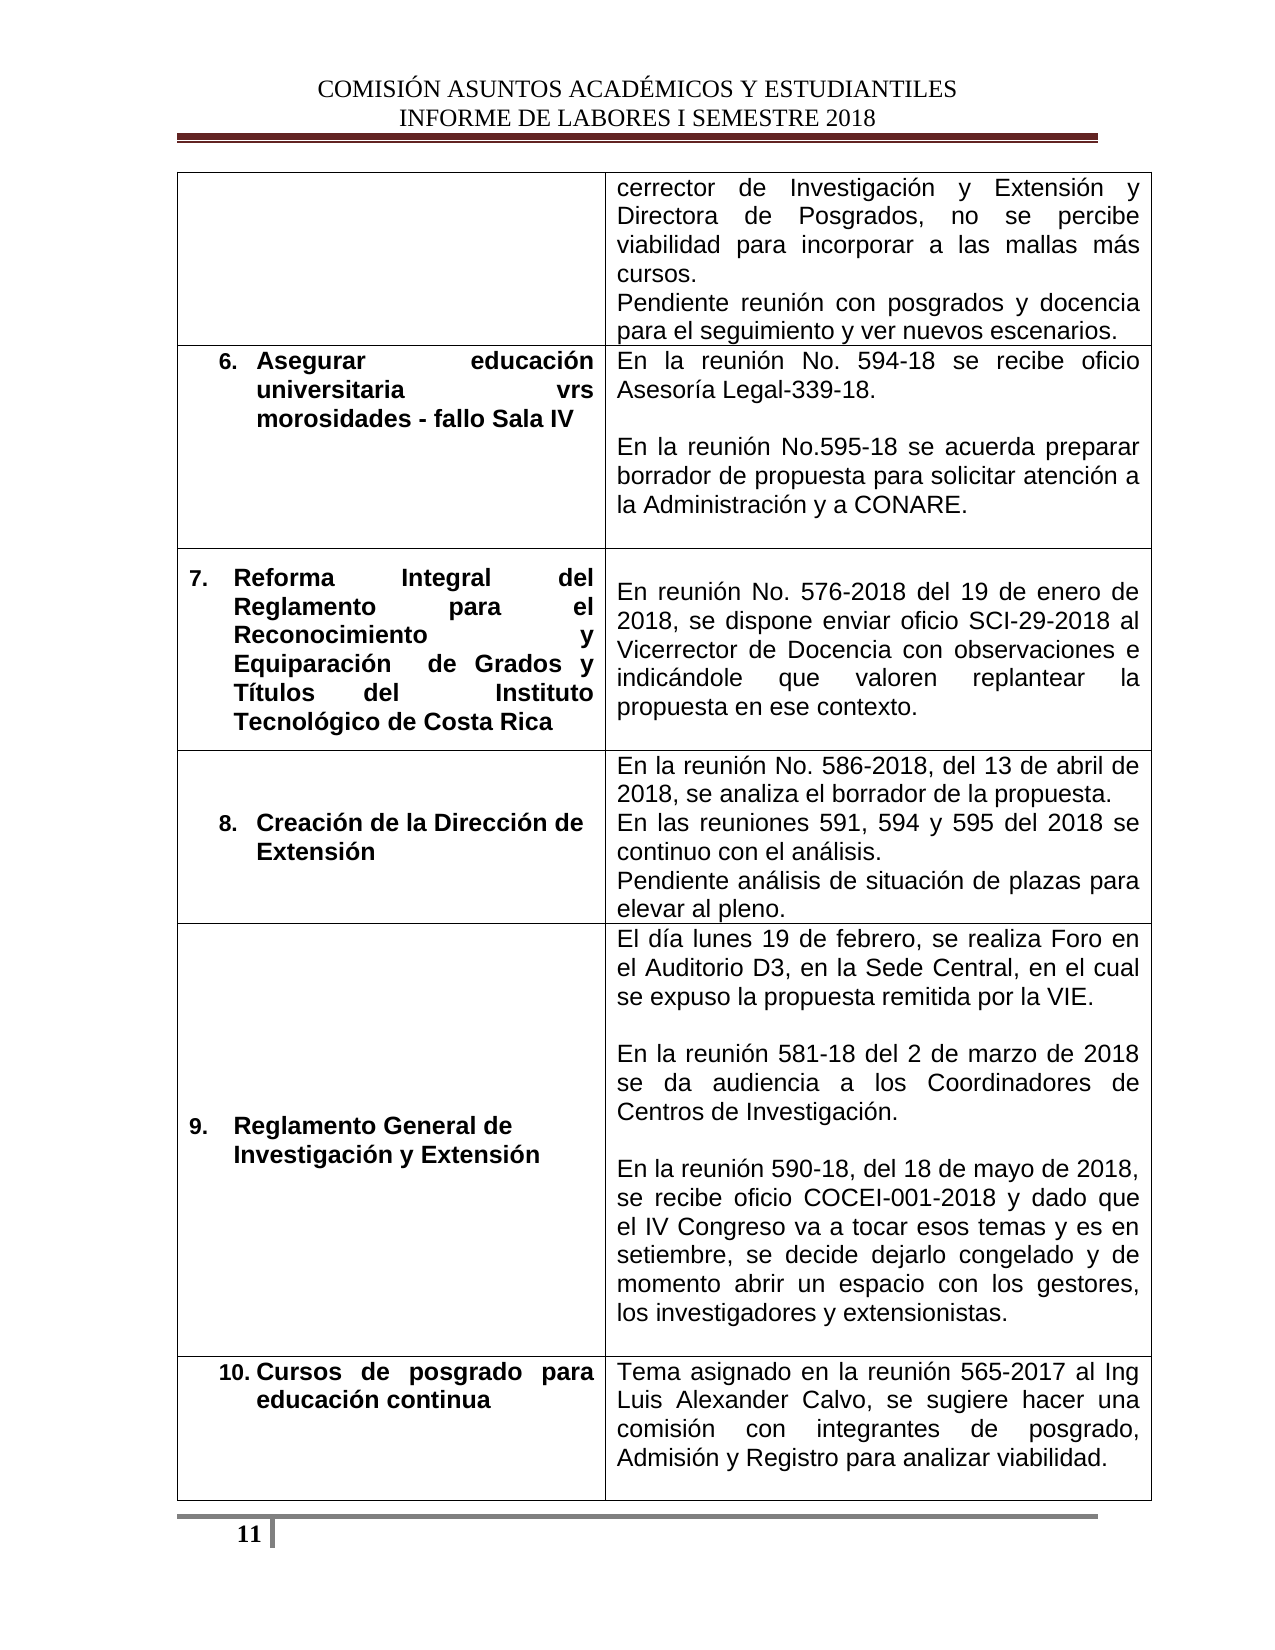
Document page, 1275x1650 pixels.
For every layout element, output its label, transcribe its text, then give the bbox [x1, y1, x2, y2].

table_cell En la reunión No. 594-18 se recibe oficio Asesoría Legal-339-18. En la reunión No.595-18 se acuerda preparar borrador de propuesta para solicitar atención a la Administración y a CONARE. [606, 346, 1151, 547]
table_cell En la reunión No. 586-2018, del 13 de abril de 2018, se analiza el borrador de la propuesta. En las reuniones 591, 594 y 595 del 2018 se continuo con el análisis. Pendiente análisis de situación de plazas para elevar al pleno. [606, 751, 1151, 923]
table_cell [178, 173, 605, 345]
table_cell Reforma Integral del Reglamento para el Reconocimiento y Equiparación de Grados y Títulos del Instituto Tecnológico de Costa Rica [178, 549, 605, 750]
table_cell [606, 173, 1151, 345]
table_cell Reglamento General de Investigación y Extensión [178, 924, 605, 1356]
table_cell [178, 1357, 605, 1500]
table_cell Asegurar educación universitaria vrs morosidades - fallo Sala IV [178, 346, 605, 547]
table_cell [606, 1357, 1151, 1500]
table_cell El día lunes 19 de febrero, se realiza Foro en el Auditorio D3, en la Sede Central, en el cual se expuso la propuesta remitida por la VIE. En la reunión 581-18 del 2 de marzo de 2018 se da audiencia a los Coordinadores de Centros de Investigación. En la reunión 590-18, del 18 de mayo de 2018, se recibe oficio COCEI-001-2018 y dado que el IV Congreso va a tocar esos temas y es en setiembre, se decide dejarlo congelado y de momento abrir un espacio con los gestores, los investigadores y extensionistas. [606, 924, 1151, 1356]
table_cell En reunión No. 576-2018 del 19 de enero de 2018, se dispone enviar oficio SCI-29-2018 al Vicerrector de Docencia con observaciones e indicándole que valoren replantear la propuesta en ese contexto. [606, 549, 1151, 750]
table_cell Creación de la Dirección de Extensión [178, 751, 605, 923]
